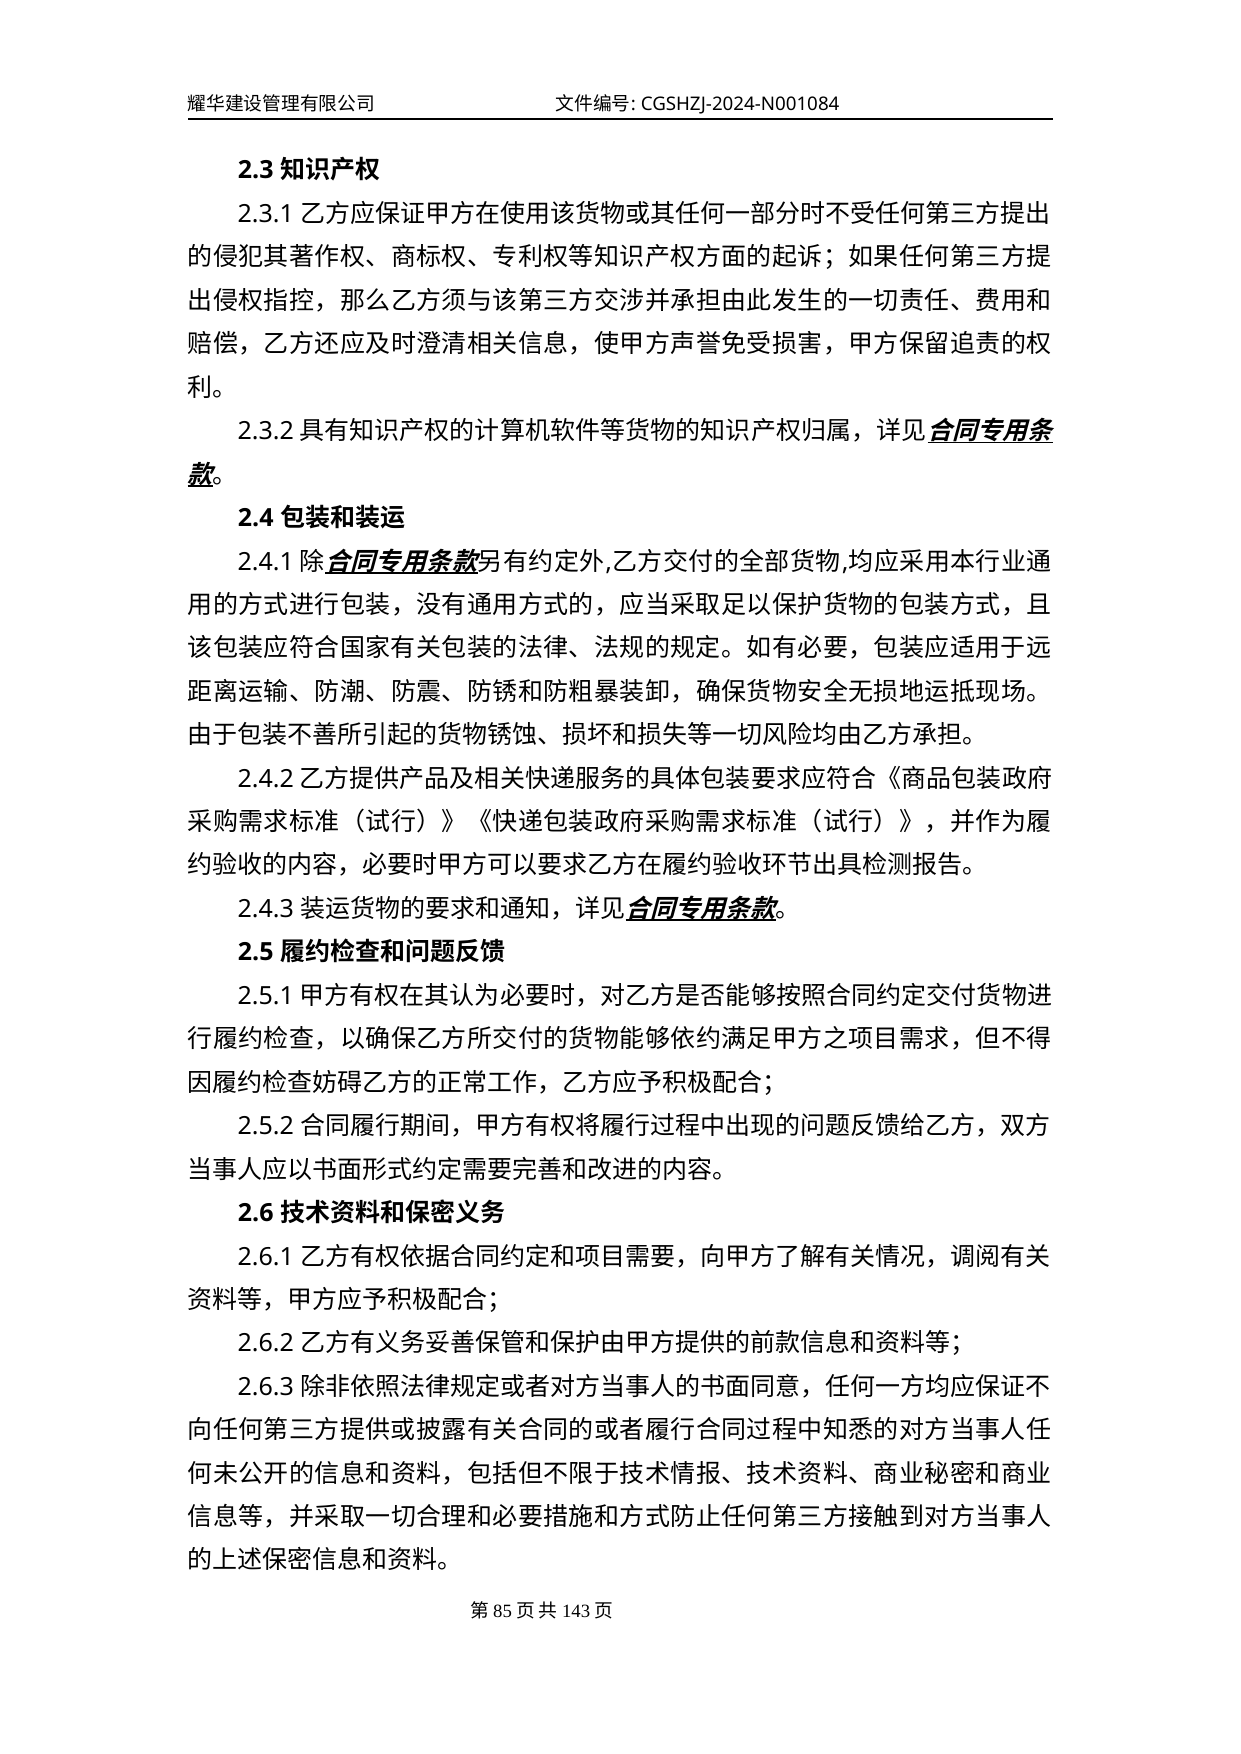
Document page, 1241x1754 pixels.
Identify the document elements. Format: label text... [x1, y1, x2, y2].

text 2.5.2 合同履行期间，甲方有权将履行过程中出现的问题反馈给乙方，双方当事人应以书面形式约定需要完善和改进的内容。 [187, 1106, 1053, 1185]
text 2.3.2具有知识产权的计算机软件等货物的知识产权归属，详见合同专用条款。 [187, 411, 1053, 490]
text 2.4.3 装运货物的要求和通知，详见合同专用条款。 [187, 888, 1053, 925]
text 2.5 履约检查和问题反馈 [187, 932, 1053, 968]
text 2.4.2乙方提供产品及相关快递服务的具体包装要求应符合《商品包装政府采购需求标准（试行）》《快递包装政府采购需求标准（试行）》，并作为履约验收的内容，必要时甲方可以要求乙方在履约验收环节出具检测报告。 [187, 758, 1053, 881]
text 2.4.1除合同专用条款另有约定外,乙方交付的全部货物,均应采用本行业通用的方式进行包装，没有通用方式的，应当采取足以保护货物的包装方式，且该包装应符合国家有关包装的法律、法规的规定。如有必要，包装应适用于远距离运输、防潮、防震、防锈和防粗暴装卸，确保货物安全无损地运抵现场。由于包装不善所引起的货物锈蚀、损坏和损失等一切风险均由乙方承担。 [187, 541, 1053, 751]
text 2.6.1 乙方有权依据合同约定和项目需要，向甲方了解有关情况，调阅有关资料等，甲方应予积极配合； [187, 1236, 1053, 1316]
text 2.6 技术资料和保密义务 [187, 1192, 1053, 1229]
text 2.6.3 除非依照法律规定或者对方当事人的书面同意，任何一方均应保证不向任何第三方提供或披露有关合同的或者履行合同过程中知悉的对方当事人任何未公开的信息和资料，包括但不限于技术情报、技术资料、商业秘密和商业信息等，并采取一切合理和必要措施和方式防止任何第三方接触到对方当事人的上述保密信息和资料。 [187, 1366, 1053, 1576]
text 2.5.1甲方有权在其认为必要时，对乙方是否能够按照合同约定交付货物进行履约检查，以确保乙方所交付的货物能够依约满足甲方之项目需求，但不得因履约检查妨碍乙方的正常工作，乙方应予积极配合； [187, 975, 1053, 1098]
text 2.6.2 乙方有义务妥善保管和保护由甲方提供的前款信息和资料等； [187, 1323, 1053, 1359]
text 2.3 知识产权 [187, 150, 1053, 186]
text 2.4 包装和装运 [187, 497, 1053, 534]
text 2.3.1 乙方应保证甲方在使用该货物或其任何一部分时不受任何第三方提出的侵犯其著作权、商标权、专利权等知识产权方面的起诉；如果任何第三方提出侵权指控，那么乙方须与该第三方交涉并承担由此发生的一切责任、费用和赔偿，乙方还应及时澄清相关信息，使甲方声誉免受损害，甲方保留追责的权利。 [187, 193, 1053, 403]
